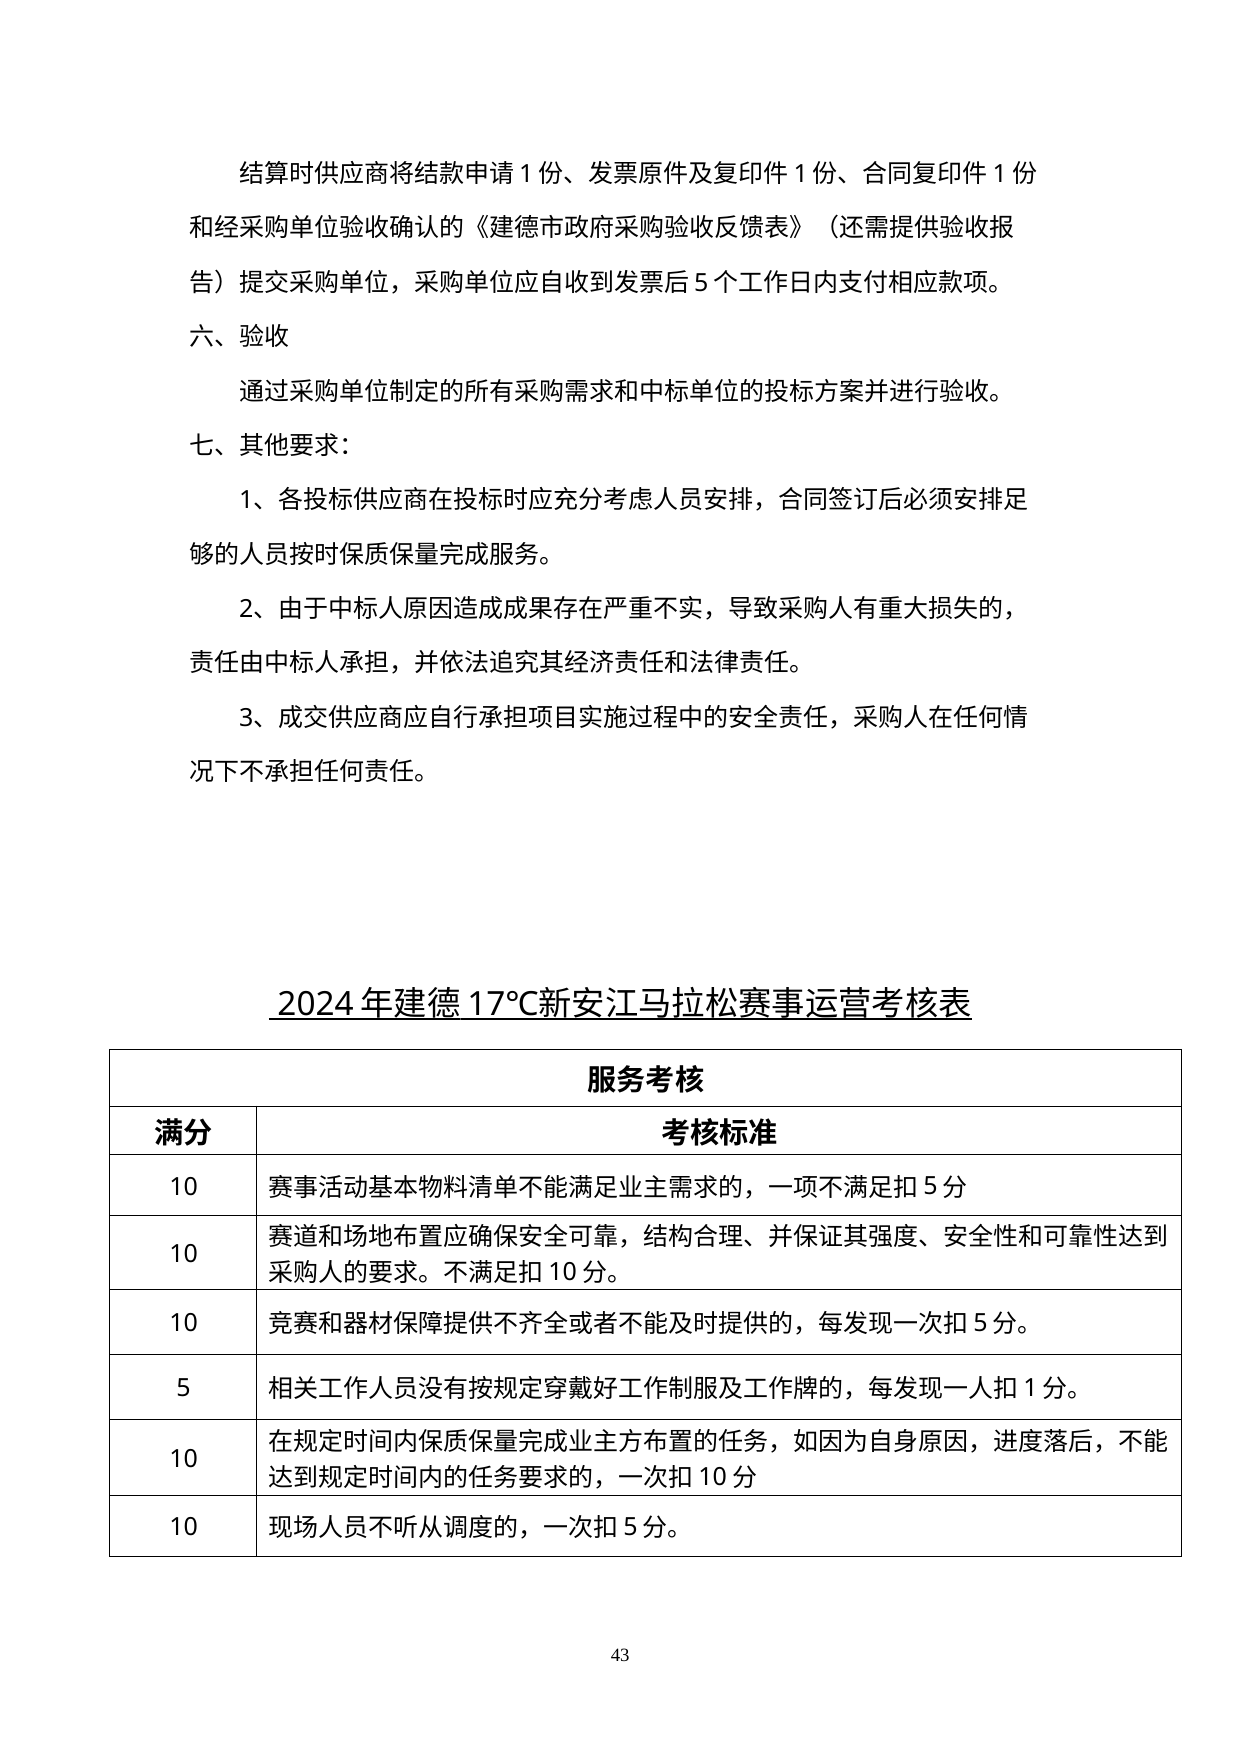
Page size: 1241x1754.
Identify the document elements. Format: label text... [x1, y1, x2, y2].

table_cell 10 [110, 1290, 256, 1354]
table_cell 10 [110, 1420, 256, 1495]
text 六、验收 [189, 317, 1051, 353]
list 1、各投标供应商在投标时应充分考虑人员安排，合同签订后必须安排足够的人员按时保质保量完成服务。 [189, 480, 1051, 570]
table_cell 10 [110, 1216, 256, 1289]
table_cell 满分 [110, 1107, 256, 1154]
table_cell 10 [110, 1155, 256, 1215]
table_cell 考核标准 [257, 1107, 1181, 1154]
text 结算时供应商将结款申请1份、发票原件及复印件1份、合同复印件1份和经采购单位验收确认的《建德市政府采购验收反馈表》（还需提供验收报告）提交采购单位，采购单位应自收到发票后5个工作日内支付相应款项。 [189, 153, 1051, 298]
text 2024年建德17℃新安江马拉松赛事运营考核表 [189, 976, 1051, 1025]
table_cell 赛事活动基本物料清单不能满足业主需求的，一项不满足扣5分 [257, 1155, 1181, 1215]
list 2、由于中标人原因造成成果存在严重不实，导致采购人有重大损失的，责任由中标人承担，并依法追究其经济责任和法律责任。 [189, 588, 1051, 679]
table_cell 10 [110, 1496, 256, 1556]
table_cell 现场人员不听从调度的，一次扣5分。 [257, 1496, 1181, 1556]
text 通过采购单位制定的所有采购需求和中标单位的投标方案并进行验收。 [189, 371, 1051, 407]
list 3、成交供应商应自行承担项目实施过程中的安全责任，采购人在任何情况下不承担任何责任。 [189, 697, 1051, 788]
table_cell 在规定时间内保质保量完成业主方布置的任务，如因为自身原因，进度落后，不能达到规定时间内的任务要求的，一次扣10分 [257, 1420, 1181, 1495]
table_cell 相关工作人员没有按规定穿戴好工作制服及工作牌的，每发现一人扣1分。 [257, 1355, 1181, 1419]
table_header 服务考核 [110, 1050, 1181, 1106]
table_cell 5 [110, 1355, 256, 1419]
list 其他要求： [189, 425, 1051, 462]
table_cell 竞赛和器材保障提供不齐全或者不能及时提供的，每发现一次扣5分。 [257, 1290, 1181, 1354]
table_cell 赛道和场地布置应确保安全可靠，结构合理、并保证其强度、安全性和可靠性达到采购人的要求。不满足扣10分。 [257, 1216, 1181, 1289]
